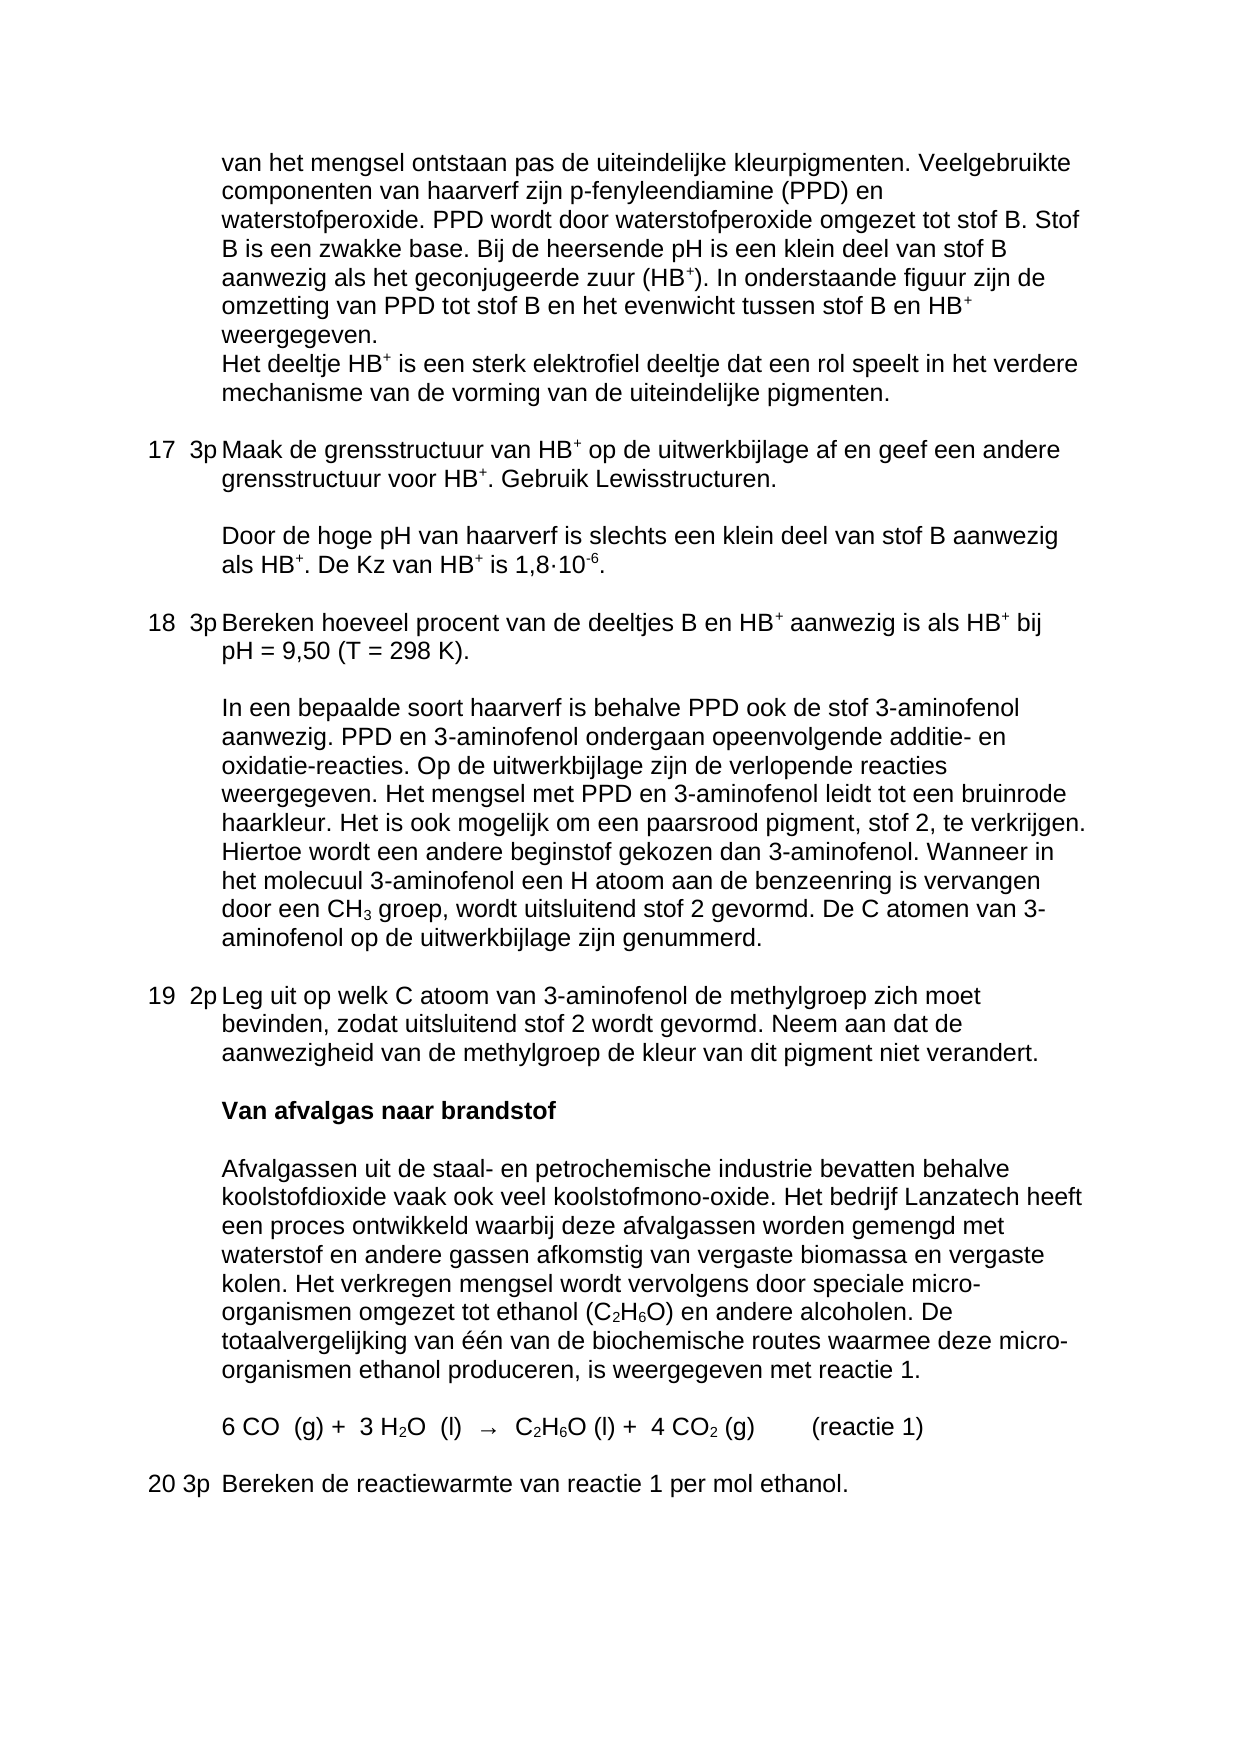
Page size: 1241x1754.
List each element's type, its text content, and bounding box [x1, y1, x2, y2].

text Het deeltje HB+ is een sterk elektrofiel deeltje dat een rol speelt in het verdere mechanisme van de vorming van de uiteindelijke pigmenten. [221, 349, 1093, 406]
text Door de hoge pH van haarverf is slechts een klein deel van stof B aanwezig als HB+. De Kz van HB+ is 1,8·10-6. [221, 521, 1093, 579]
text pH = 9,50 (T = 298 K). [148, 636, 1093, 665]
text In een bepaalde soort haarverf is behalve PPD ook de stof 3-aminofenol aanwezig. PPD en 3-aminofenol ondergaan opeenvolgende additie- en oxidatie-reacties. Op de uitwerkbijlage zijn de verlopende reacties weergegeven. Het mengsel met PPD en 3-aminofenol leidt tot een bruinrode haarkleur. Het is ook mogelijk om een paarsrood pigment, stof 2, te verkrijgen. Hiertoe wordt een andere beginstof gekozen dan 3-aminofenol. Wanneer in het molecuul 3-aminofenol een H atoom aan de benzeenring is vervangen door een CH3 groep, wordt uitsluitend stof 2 gevormd. De C atomen van 3-aminofenol op de uitwerkbijlage zijn genummerd. [221, 693, 1093, 952]
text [221, 148, 1093, 349]
text 19 2p Leg uit op welk C atoom van 3-aminofenol de methylgroep zich moet bevinden, zodat uitsluitend stof 2 wordt gevormd. Neem aan dat de aanwezigheid van de methylgroep de kleur van dit pigment niet verandert. [148, 981, 1093, 1067]
text 6 CO (g) + 3 H2O (l) → C2H6O (l) + 4 CO2 (g) (reactie 1) [221, 1412, 1093, 1440]
text Afvalgassen uit de staal- en petrochemische industrie bevatten behalve koolstofdioxide vaak ook veel koolstofmono-oxide. Het bedrijf Lanzatech heeft een proces ontwikkeld waarbij deze afvalgassen worden gemengd met waterstof en andere gassen afkomstig van vergaste biomassa en vergaste kolen. Het verkregen mengsel wordt vervolgens door speciale micro-organismen omgezet tot ethanol (C2H6O) en andere alcoholen. De totaalvergelijking van één van de biochemische routes waarmee deze micro-organismen ethanol produceren, is weergegeven met reactie 1. [221, 1153, 1093, 1383]
text 17 3p Maak de grensstructuur van HB+ op de uitwerkbijlage af en geef een andere grensstructuur voor HB+. Gebruik Lewisstructuren. [148, 435, 1093, 493]
text Van afvalgas naar brandstof [221, 1067, 1093, 1125]
text 18 3p Bereken hoeveel procent van de deeltjes B en HB+ aanwezig is als HB+ bij [148, 608, 1093, 636]
text 20 3p Bereken de reactiewarmte van reactie 1 per mol ethanol. [148, 1469, 1093, 1498]
